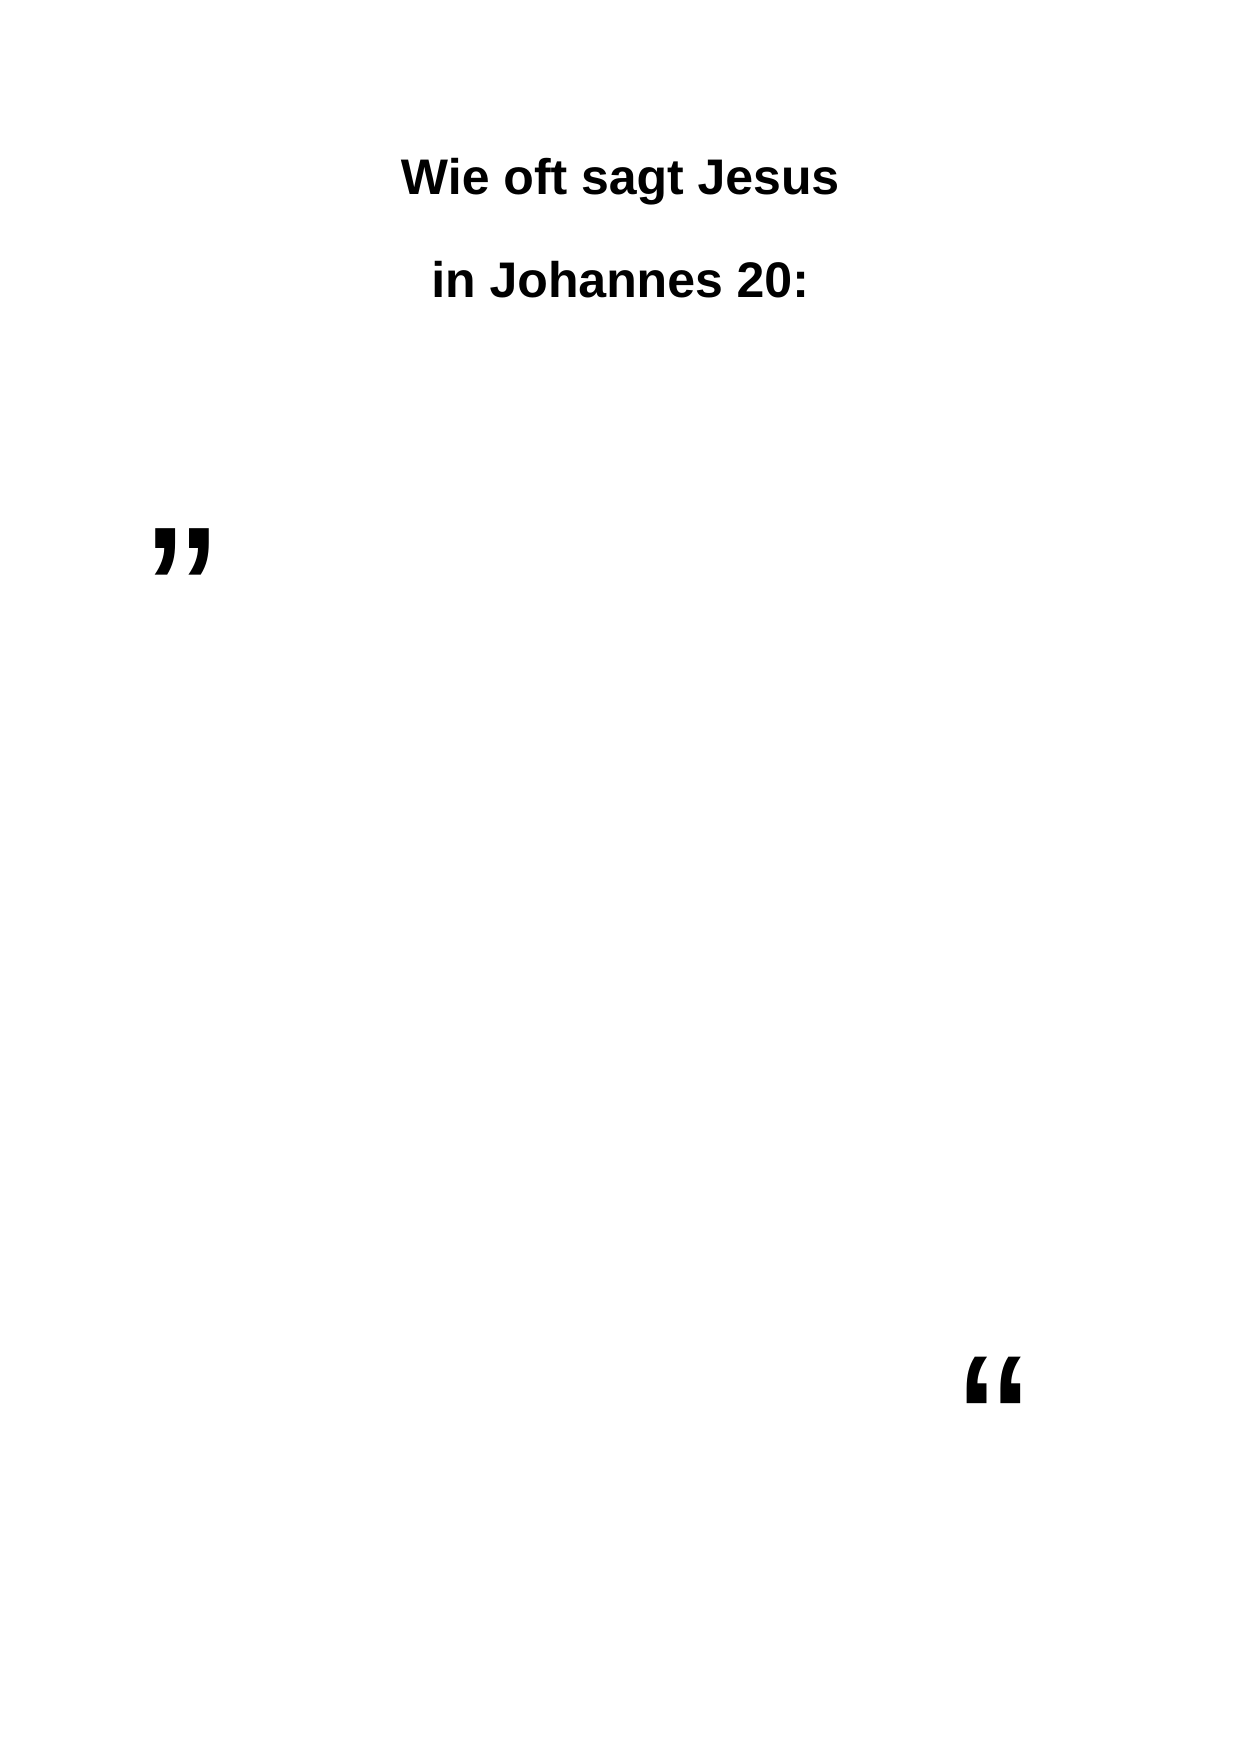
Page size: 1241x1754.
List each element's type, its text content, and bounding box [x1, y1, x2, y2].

text “ [148, 1305, 1093, 1544]
text Wie oft sagt Jesus [148, 148, 1093, 205]
text „ [148, 353, 1093, 593]
text in Johannes 20: [148, 251, 1093, 308]
